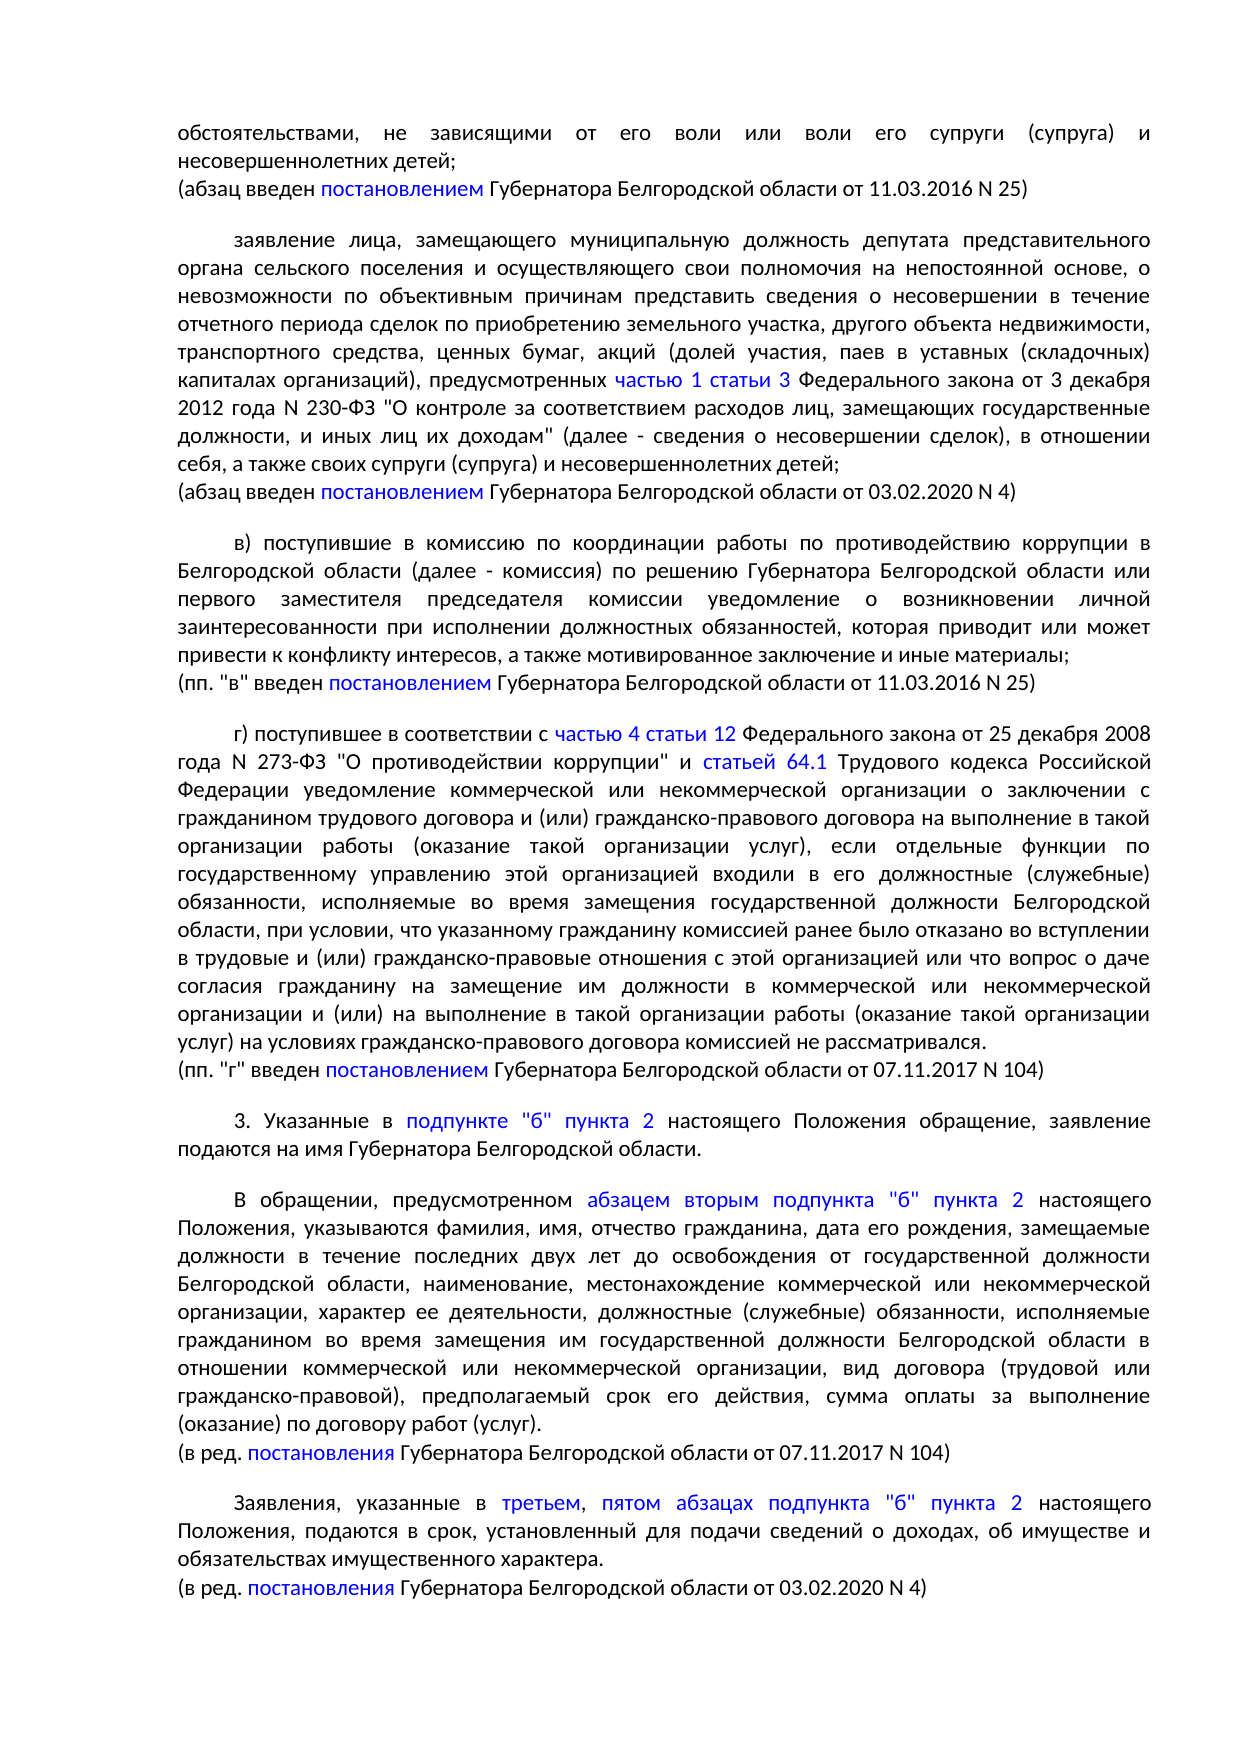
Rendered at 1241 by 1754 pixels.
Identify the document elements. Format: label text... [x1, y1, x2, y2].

text 3. Указанные в подпункте "б" пункта 2 настоящего Положения обращение, заявление подаются на имя Губернатора Белгородской области. [177, 1106, 1152, 1162]
text г) поступившее в соответствии с частью 4 статьи 12 Федерального закона от 25 декабря 2008 года N 273-ФЗ "О противодействии коррупции" и статьей 64.1 Трудового кодекса Российской Федерации уведомление коммерческой или некоммерческой организации о заключении с гражданином трудового договора и (или) гражданско-правового договора на выполнение в такой организации работы (оказание такой организации услуг), если отдельные функции по государственному управлению этой организацией входили в его должностные (служебные) обязанности, исполняемые во время замещения государственной должности Белгородской области, при условии, что указанному гражданину комиссией ранее было отказано во вступлении в трудовые и (или) гражданско-правовые отношения с этой организацией или что вопрос о даче согласия гражданину на замещение им должности в коммерческой или некоммерческой организации и (или) на выполнение в такой организации работы (оказание такой организации услуг) на условиях гражданско-правового договора комиссией не рассматривался. [177, 719, 1152, 1056]
text (абзац введен постановлением Губернатора Белгородской области от 03.02.2020 N 4) [177, 477, 1152, 505]
text В обращении, предусмотренном абзацем вторым подпункта "б" пункта 2 настоящего Положения, указываются фамилия, имя, отчество гражданина, дата его рождения, замещаемые должности в течение последних двух лет до освобождения от государственной должности Белгородской области, наименование, местонахождение коммерческой или некоммерческой организации, характер ее деятельности, должностные (служебные) обязанности, исполняемые гражданином во время замещения им государственной должности Белгородской области в отношении коммерческой или некоммерческой организации, вид договора (трудовой или гражданско-правовой), предполагаемый срок его действия, сумма оплаты за выполнение (оказание) по договору работ (услуг). [177, 1185, 1152, 1438]
text Заявления, указанные в третьем, пятом абзацах подпункта "б" пункта 2 настоящего Положения, подаются в срок, установленный для подачи сведений о доходах, об имуществе и обязательствах имущественного характера. [177, 1488, 1152, 1573]
text (пп. "в" введен постановлением Губернатора Белгородской области от 11.03.2016 N 25) [177, 668, 1152, 696]
text заявление лица, замещающего муниципальную должность депутата представительного органа сельского поселения и осуществляющего свои полномочия на непостоянной основе, о невозможности по объективным причинам представить сведения о несовершении в течение отчетного периода сделок по приобретению земельного участка, другого объекта недвижимости, транспортного средства, ценных бумаг, акций (долей участия, паев в уставных (складочных) капиталах организаций), предусмотренных частью 1 статьи 3 Федерального закона от 3 декабря 2012 года N 230-ФЗ "О контроле за соответствием расходов лиц, замещающих государственные должности, и иных лиц их доходам" (далее - сведения о несовершении сделок), в отношении себя, а также своих супруги (супруга) и несовершеннолетних детей; [177, 225, 1152, 477]
text (пп. "г" введен постановлением Губернатора Белгородской области от 07.11.2017 N 104) [177, 1056, 1152, 1083]
text (в ред. постановления Губернатора Белгородской области от 07.11.2017 N 104) [177, 1438, 1152, 1466]
text в) поступившие в комиссию по координации работы по противодействию коррупции в Белгородской области (далее - комиссия) по решению Губернатора Белгородской области или первого заместителя председателя комиссии уведомление о возникновении личной заинтересованности при исполнении должностных обязанностей, которая приводит или может привести к конфликту интересов, а также мотивированное заключение и иные материалы; [177, 528, 1152, 668]
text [177, 118, 1152, 174]
text (абзац введен постановлением Губернатора Белгородской области от 11.03.2016 N 25) [177, 174, 1152, 202]
text (в ред. постановления Губернатора Белгородской области от 03.02.2020 N 4) [177, 1573, 1152, 1601]
